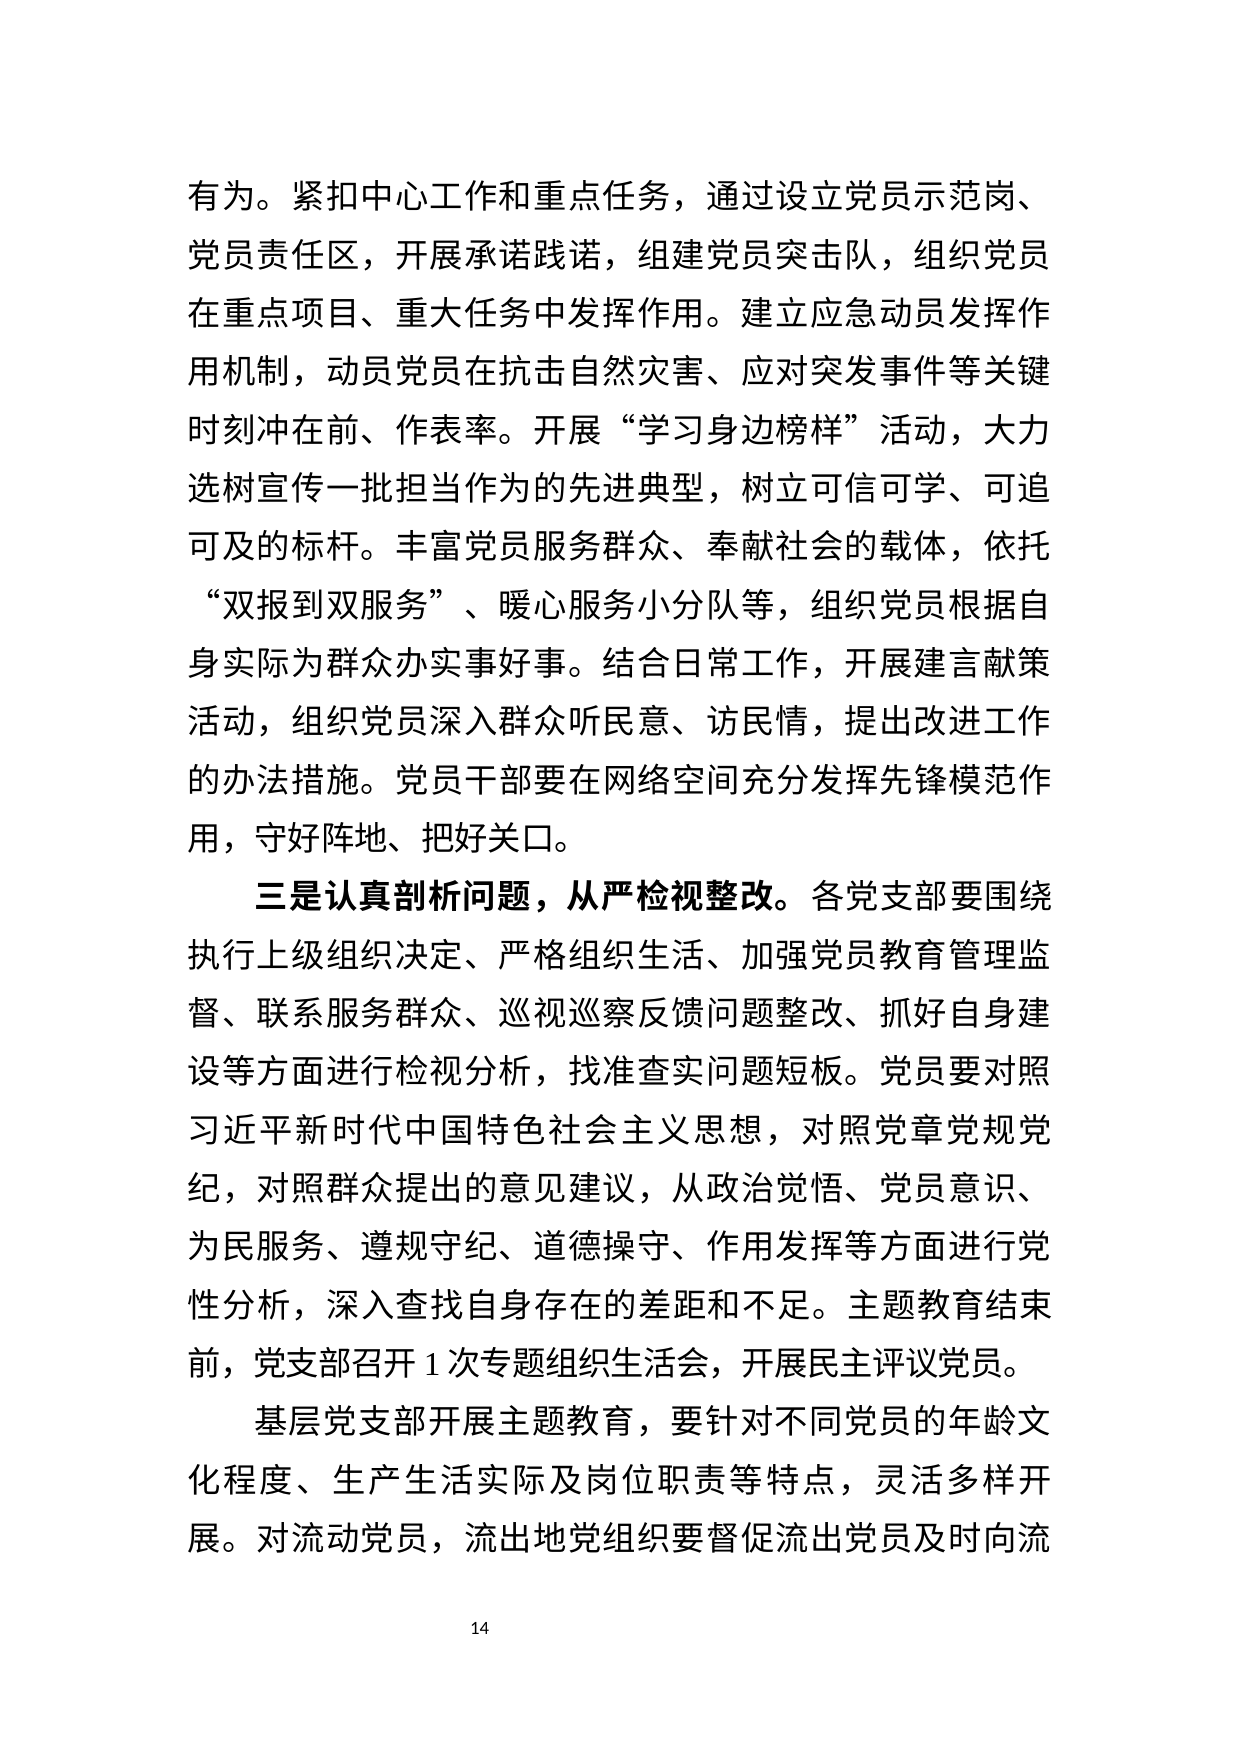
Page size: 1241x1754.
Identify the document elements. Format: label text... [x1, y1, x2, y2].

text 三是认真剖析问题，从严检视整改。各党支部要围绕执行上级组织决定、严格组织生活、加强党员教育管理监督、联系服务群众、巡视巡察反馈问题整改、抓好自身建设等方面进行检视分析，找准查实问题短板。党员要对照习近平新时代中国特色社会主义思想，对照党章党规党纪，对照群众提出的意见建议，从政治觉悟、党员意识、为民服务、遵规守纪、道德操守、作用发挥等方面进行党性分析，深入查找自身存在的差距和不足。主题教育结束前，党支部召开1次专题组织生活会，开展民主评议党员。 [187, 862, 1053, 1387]
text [187, 162, 1053, 862]
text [187, 1387, 1053, 1562]
